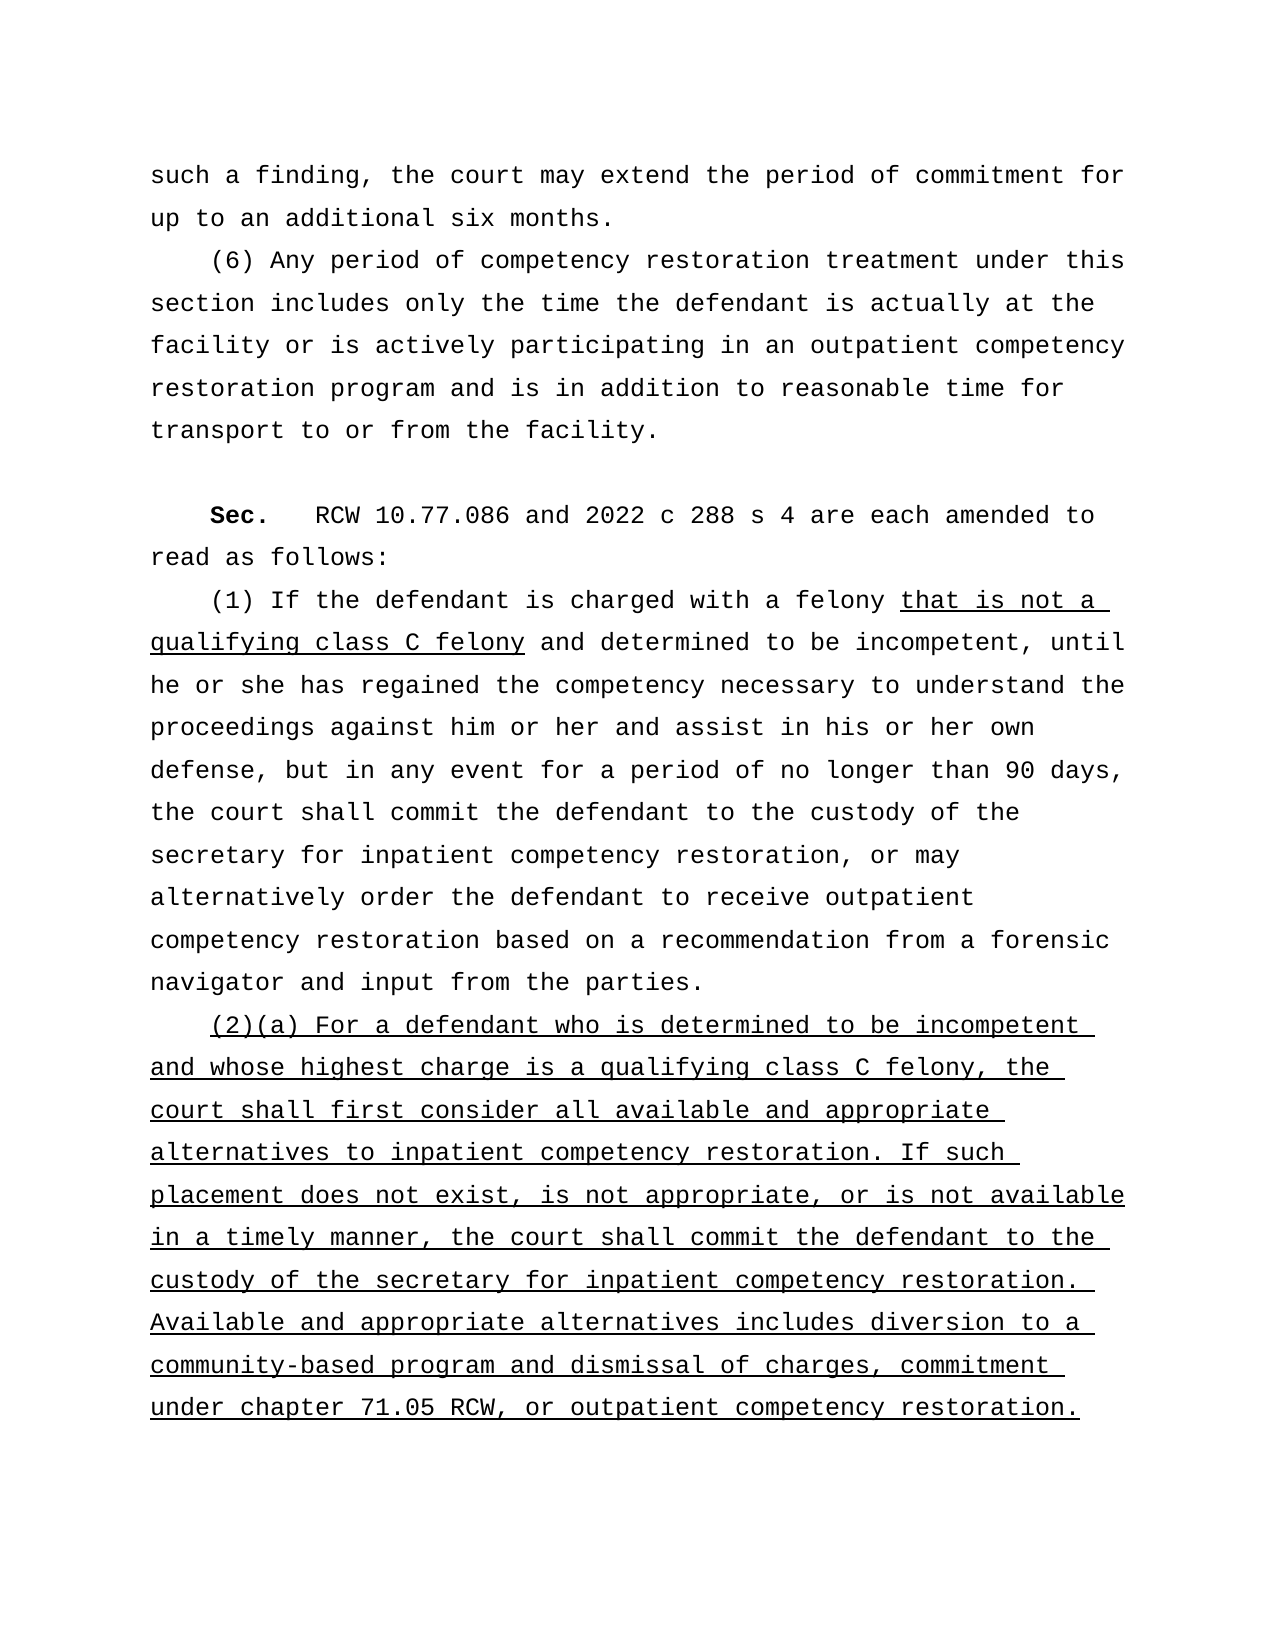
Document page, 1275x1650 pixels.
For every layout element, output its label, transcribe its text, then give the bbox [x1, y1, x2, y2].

text (1) If the defendant is charged with a felony that is not a qualifying class C felony and determined to be incompetent, until he or she has regained the competency necessary to understand the proceedings against him or her and assist in his or her own defense, but in any event for a period of no longer than 90 days, the court shall commit the defendant to the custody of the secretary for inpatient competency restoration, or may alternatively order the defendant to receive outpatient competency restoration based on a recommendation from a forensic navigator and input from the parties. [150, 574, 1125, 999]
text Sec. RCW 10.77.086 and 2022 c 288 s 4 are each amended to read as follows: [150, 489, 1125, 574]
text (6) Any period of competency restoration treatment under this section includes only the time the defendant is actually at the facility or is actively participating in an outpatient competency restoration program and is in addition to reasonable time for transport to or from the facility. [150, 235, 1125, 447]
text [150, 150, 1125, 235]
text (2)(a) For a defendant who is determined to be incompetent and whose highest charge is a qualifying class C felony, the court shall first consider all available and appropriate alternatives to inpatient competency restoration. If such placement does not exist, is not appropriate, or is not available in a timely manner, the court shall commit the defendant to the custody of the secretary for inpatient competency restoration. Available and appropriate alternatives includes diversion to a community-based program and dismissal of charges, commitment under chapter 71.05 RCW, or outpatient competency restoration. [150, 1207, 1125, 1424]
text (2)(a) For a defendant who is determined to be incompetent and whose highest charge is a qualifying class C felony, the court shall first consider all available and appropriate alternatives to inpatient competency restoration. If such placement does not exist, is not appropriate, or is not available in a timely manner, the court shall commit the defendant to the custody of the secretary for inpatient competency restoration. Available and appropriate alternatives includes diversion to a community-based program and dismissal of charges, commitment under chapter 71.05 RCW, or outpatient competency restoration. [150, 999, 1125, 1205]
